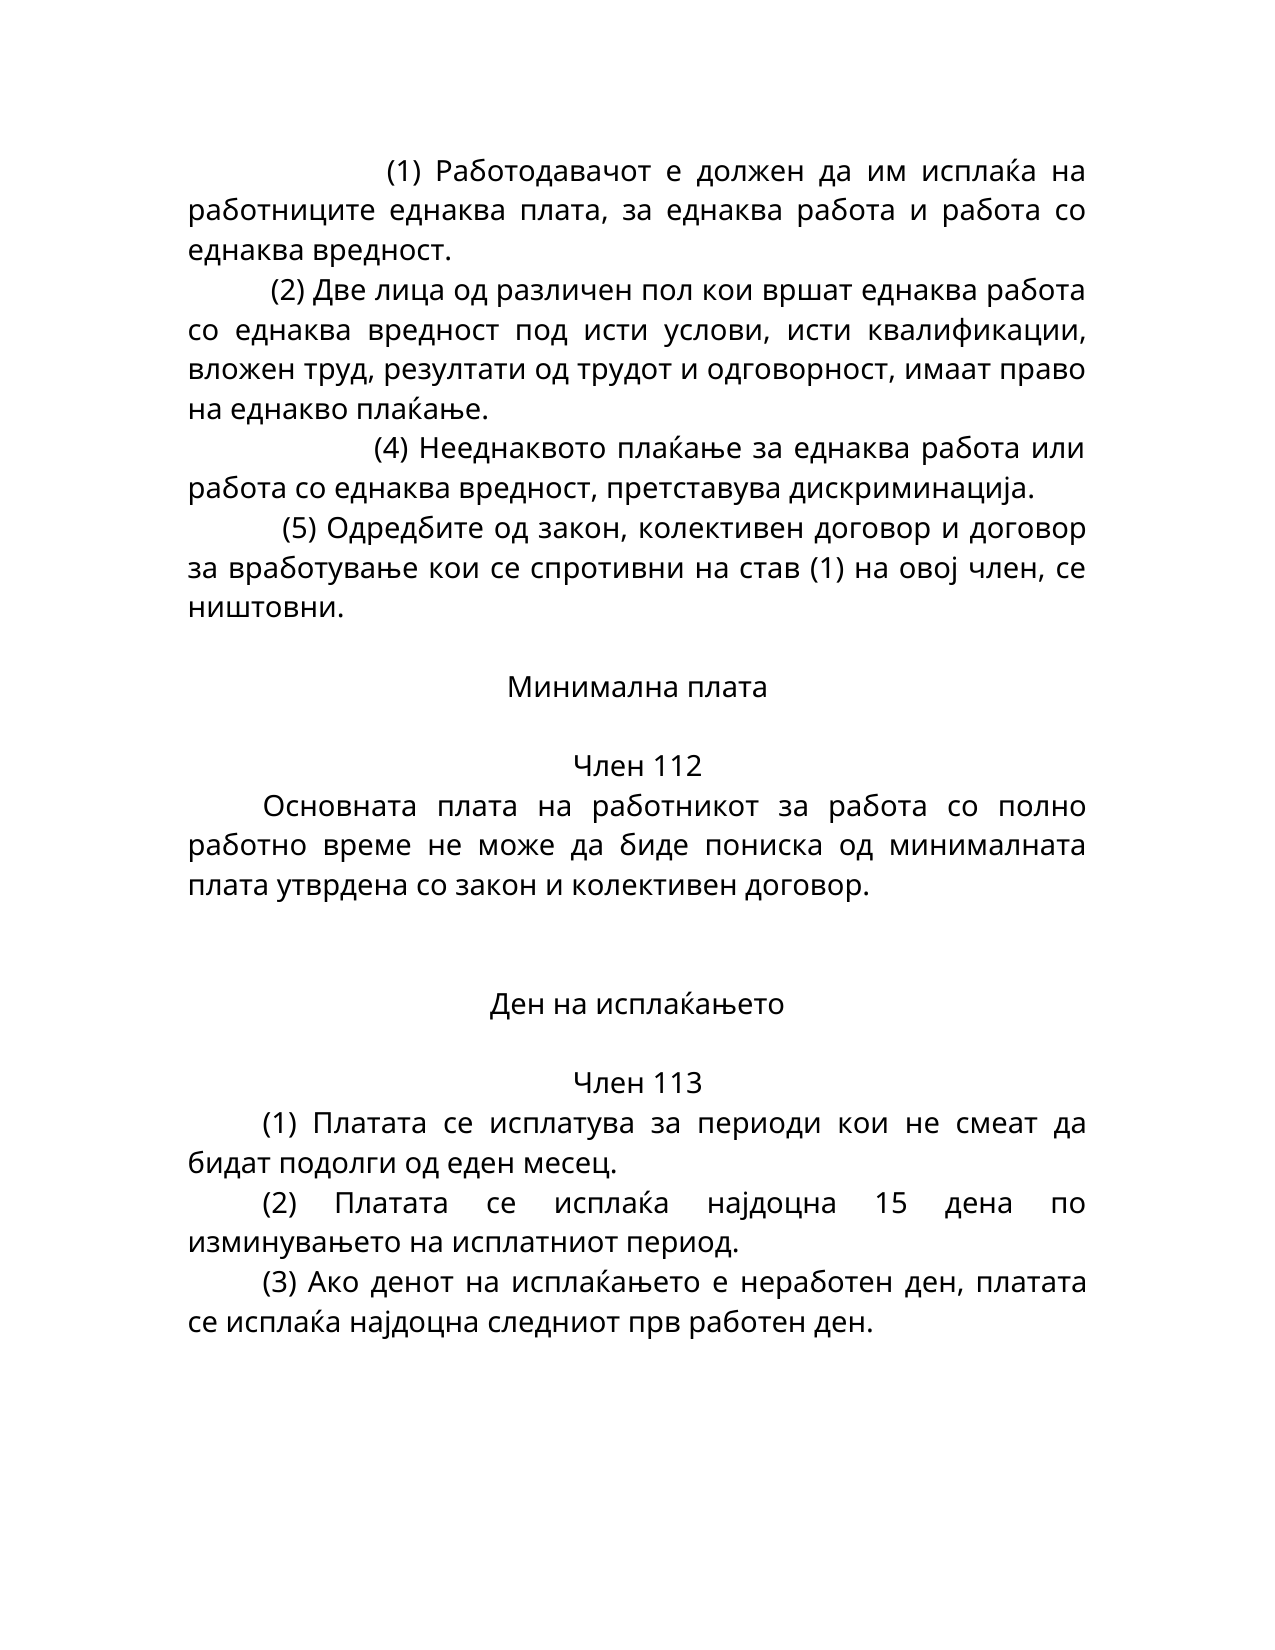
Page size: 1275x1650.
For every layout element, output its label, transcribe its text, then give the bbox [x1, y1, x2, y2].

text Минимална плата [187, 666, 1087, 706]
text Член 112 [187, 745, 1087, 785]
text (2) Две лица од различен пол кои вршат еднаква работа со еднаква вредност под исти услови, исти квалификации, вложен труд, резултати од трудот и одговорност, имаат право на еднакво плаќање. [187, 269, 1087, 428]
text Ден на исплаќањето [187, 983, 1087, 1023]
text (1) Работодавачот е должен да им исплаќа на работниците еднаква плата, за еднаква работа и работа со еднаква вредност. [187, 150, 1087, 269]
text (2) Платата се исплаќа најдоцна 15 дена по изминувањето на исплатниот период. [187, 1182, 1087, 1261]
text (1) Платата се исплатува за периоди кои не смеат да бидат подолги од еден месец. [187, 1102, 1087, 1182]
text (4) Нееднаквото плаќање за еднаква работа или работа со еднаква вредност, претставува дискриминација. [187, 428, 1087, 507]
text Основната плата на работникот за работа со полно работно време не може да биде пониска од минималната плата утврдена со закон и колективен договор. [187, 785, 1087, 904]
text (3) Ако денот на исплаќањето е неработен ден, платата се исплаќа најдоцна следниот прв работен ден. [187, 1261, 1087, 1341]
text Член 113 [187, 1063, 1087, 1102]
text (5) Одредбите од закон, колективен договор и договор за вработување кои се спротивни на став (1) на овој член, се ништовни. [187, 507, 1087, 626]
